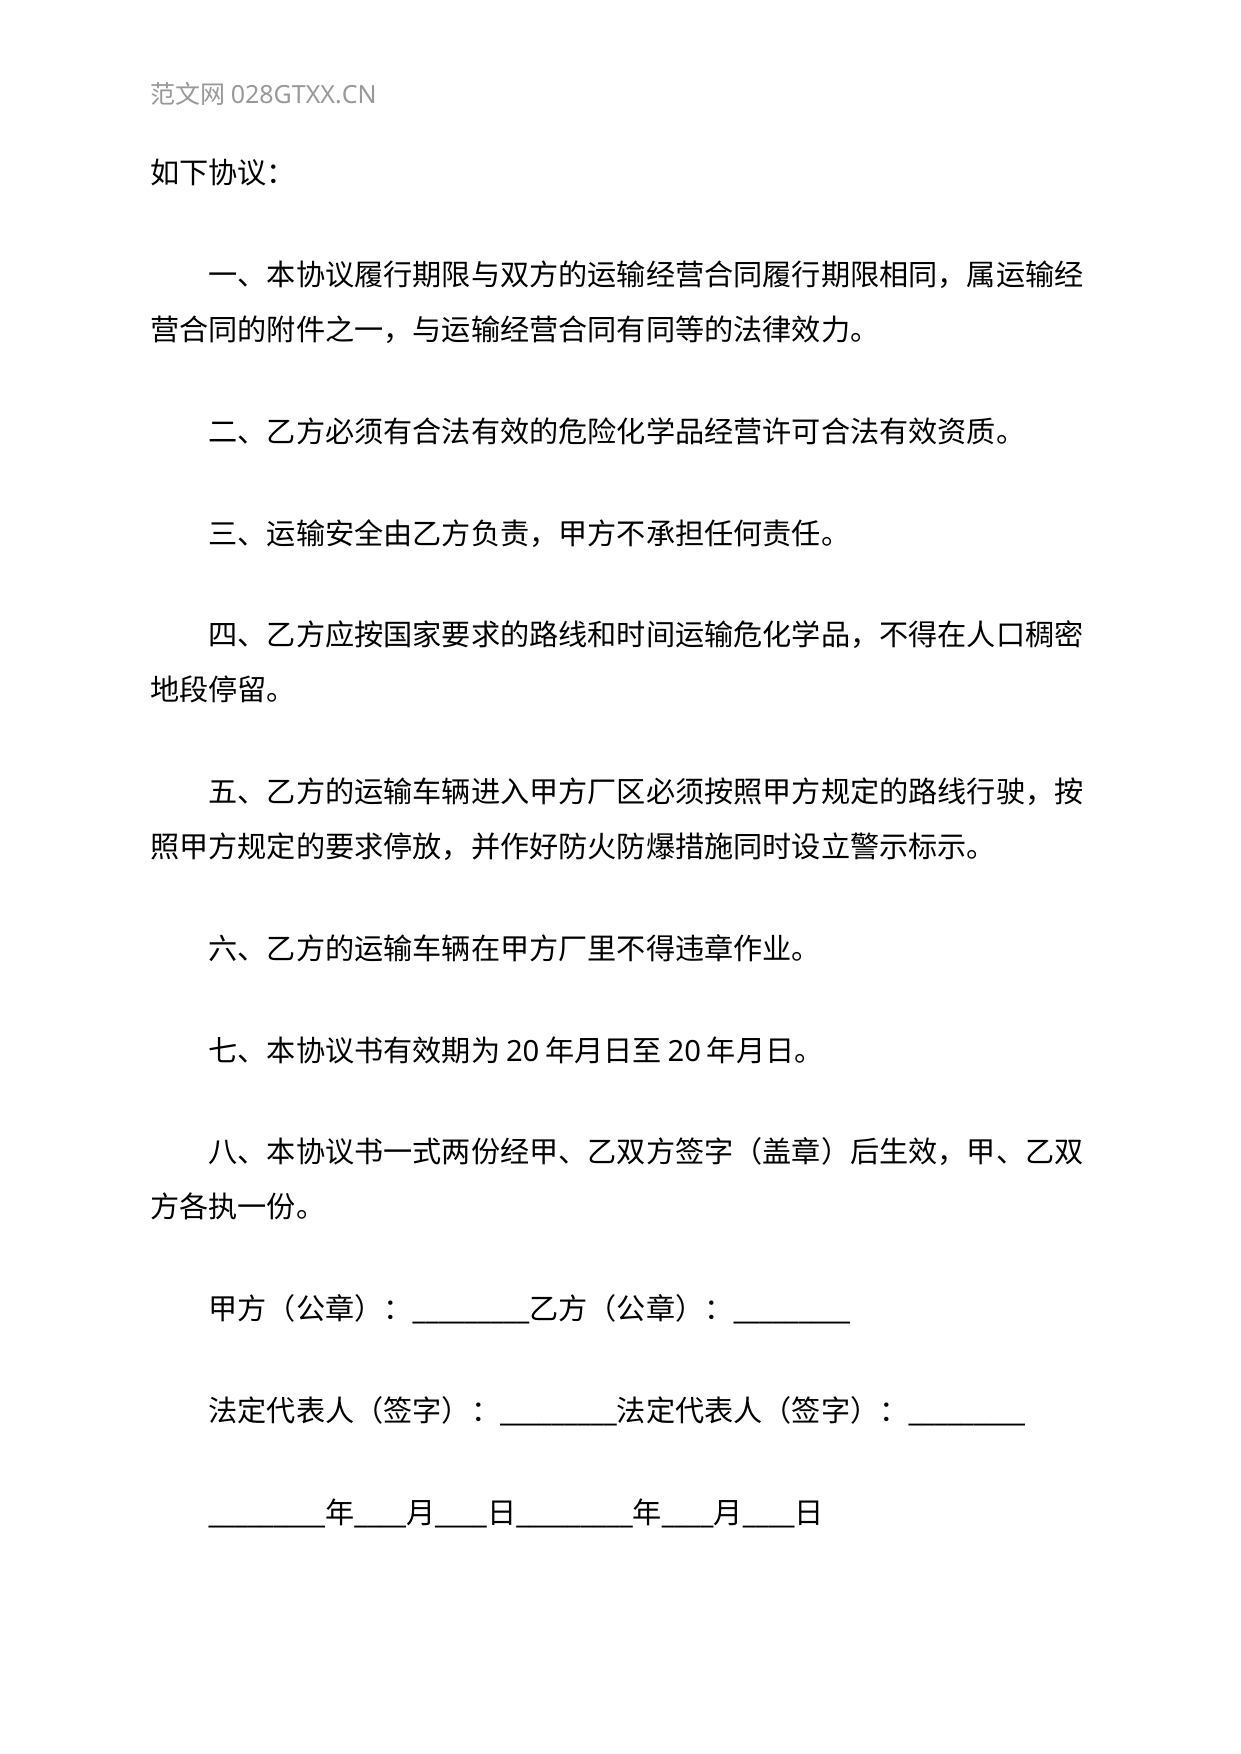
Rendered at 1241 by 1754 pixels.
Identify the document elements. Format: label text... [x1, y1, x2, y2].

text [150, 150, 1090, 192]
text 法定代表人（签字）：_________法定代表人（签字）：_________ [150, 1388, 1090, 1430]
text _________年____月____日_________年____月____日 [150, 1490, 1090, 1532]
text 二、乙方必须有合法有效的危险化学品经营许可合法有效资质。 [150, 408, 1090, 451]
text 八、本协议书一式两份经甲、乙双方签字（盖章）后生效，甲、乙双方各执一份。 [150, 1129, 1090, 1226]
text 一、本协议履行期限与双方的运输经营合同履行期限相同，属运输经营合同的附件之一，与运输经营合同有同等的法律效力。 [150, 252, 1090, 349]
text 六、乙方的运输车辆在甲方厂里不得违章作业。 [150, 925, 1090, 968]
text 甲方（公章）：_________乙方（公章）：_________ [150, 1286, 1090, 1328]
text 三、运输安全由乙方负责，甲方不承担任何责任。 [150, 510, 1090, 552]
text 四、乙方应按国家要求的路线和时间运输危化学品，不得在人口稠密地段停留。 [150, 612, 1090, 709]
text 五、乙方的运输车辆进入甲方厂区必须按照甲方规定的路线行驶，按照甲方规定的要求停放，并作好防火防爆措施同时设立警示标示。 [150, 769, 1090, 866]
text 七、本协议书有效期为20年月日至20年月日。 [150, 1027, 1090, 1069]
